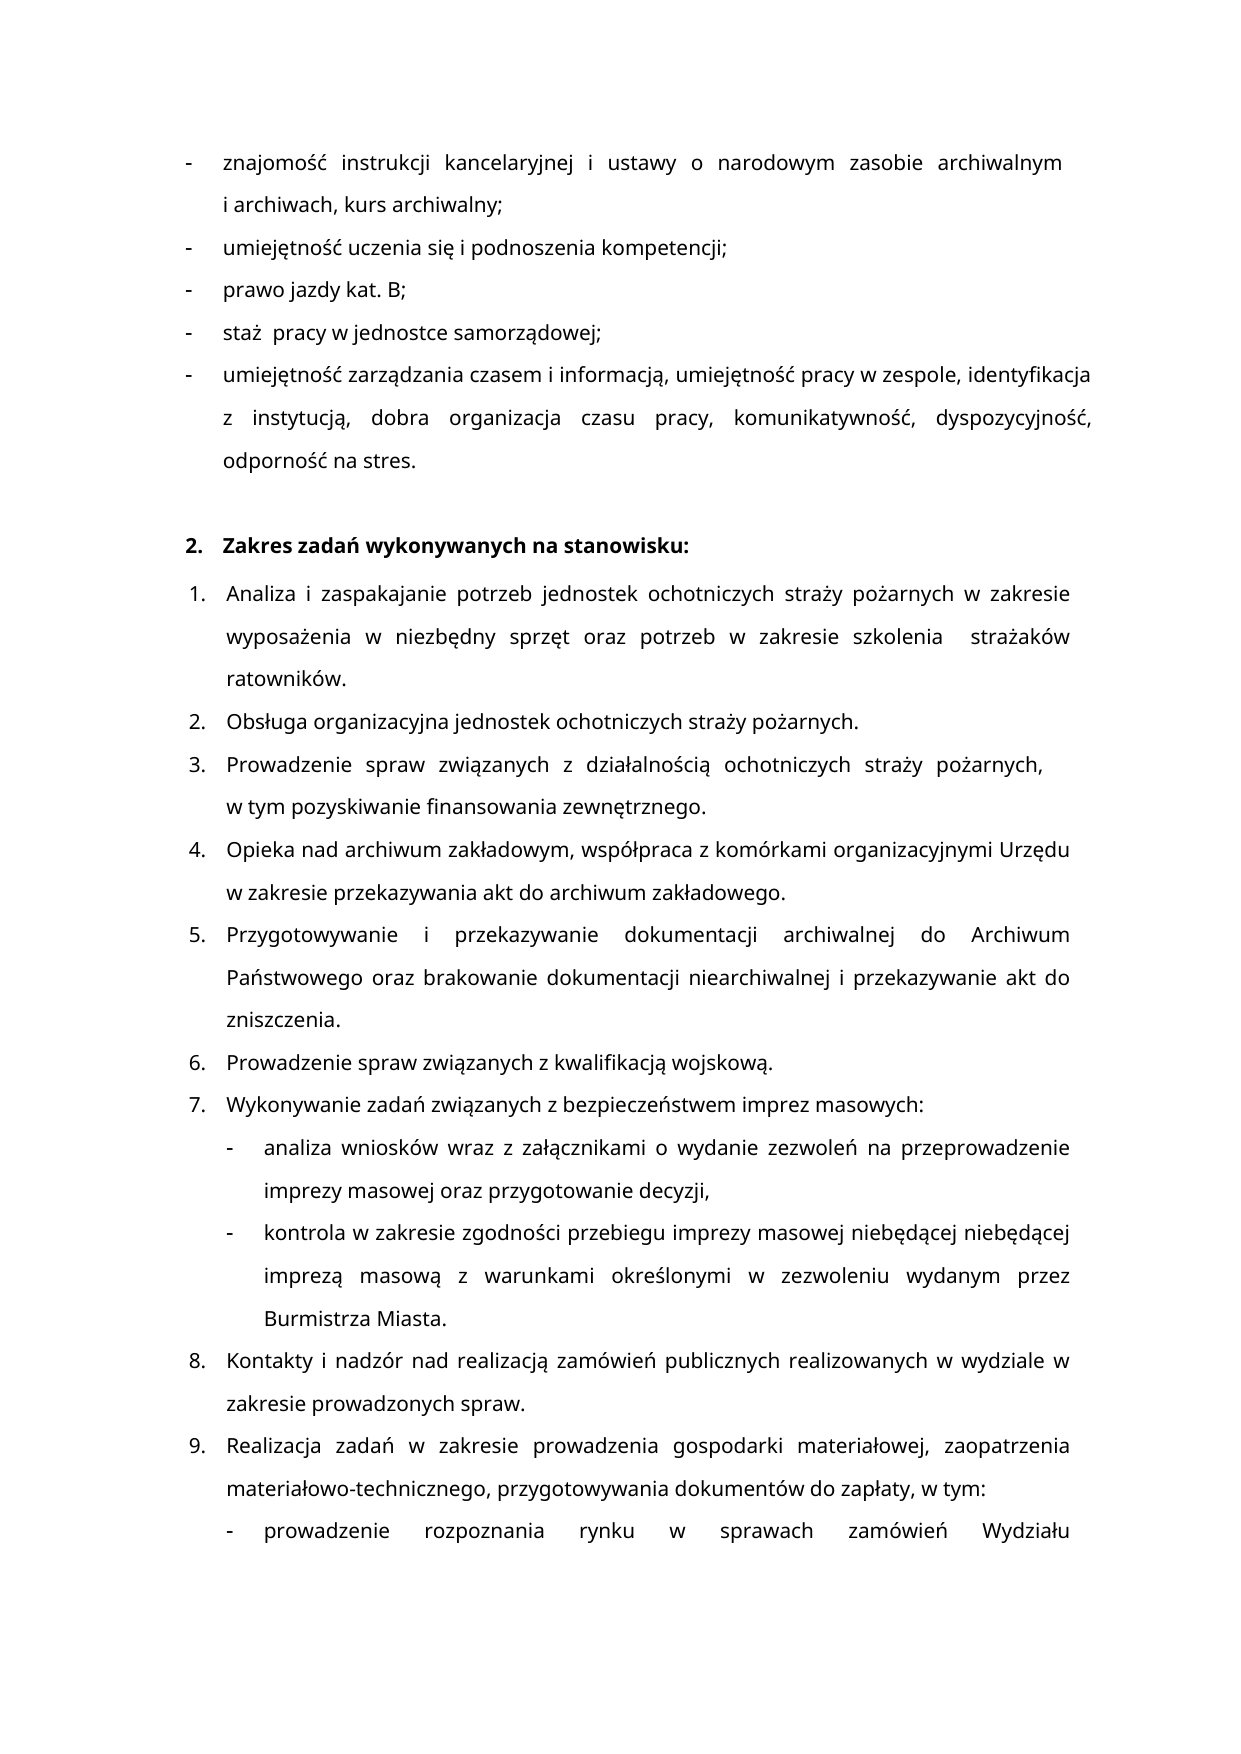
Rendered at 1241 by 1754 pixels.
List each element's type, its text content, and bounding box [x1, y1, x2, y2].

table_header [153, 574, 1077, 1551]
list umiejętność uczenia się i podnoszenia kompetencji; [185, 233, 1093, 261]
list Zakres zadań wykonywanych na stanowisku: [185, 531, 1093, 559]
list staż pracy w jednostce samorządowej; [185, 318, 1093, 346]
list prawo jazdy kat. B; [185, 275, 1093, 304]
list znajomość instrukcji kancelaryjnej i ustawy o narodowym zasobie archiwalnym i archiwach, kurs archiwalny; [185, 148, 1093, 219]
list umiejętność zarządzania czasem i informacją, umiejętność pracy w zespole, identyfikacja z instytucją, dobra organizacja czasu pracy, komunikatywność, dyspozycyjność, odporność na stres. [185, 361, 1093, 474]
